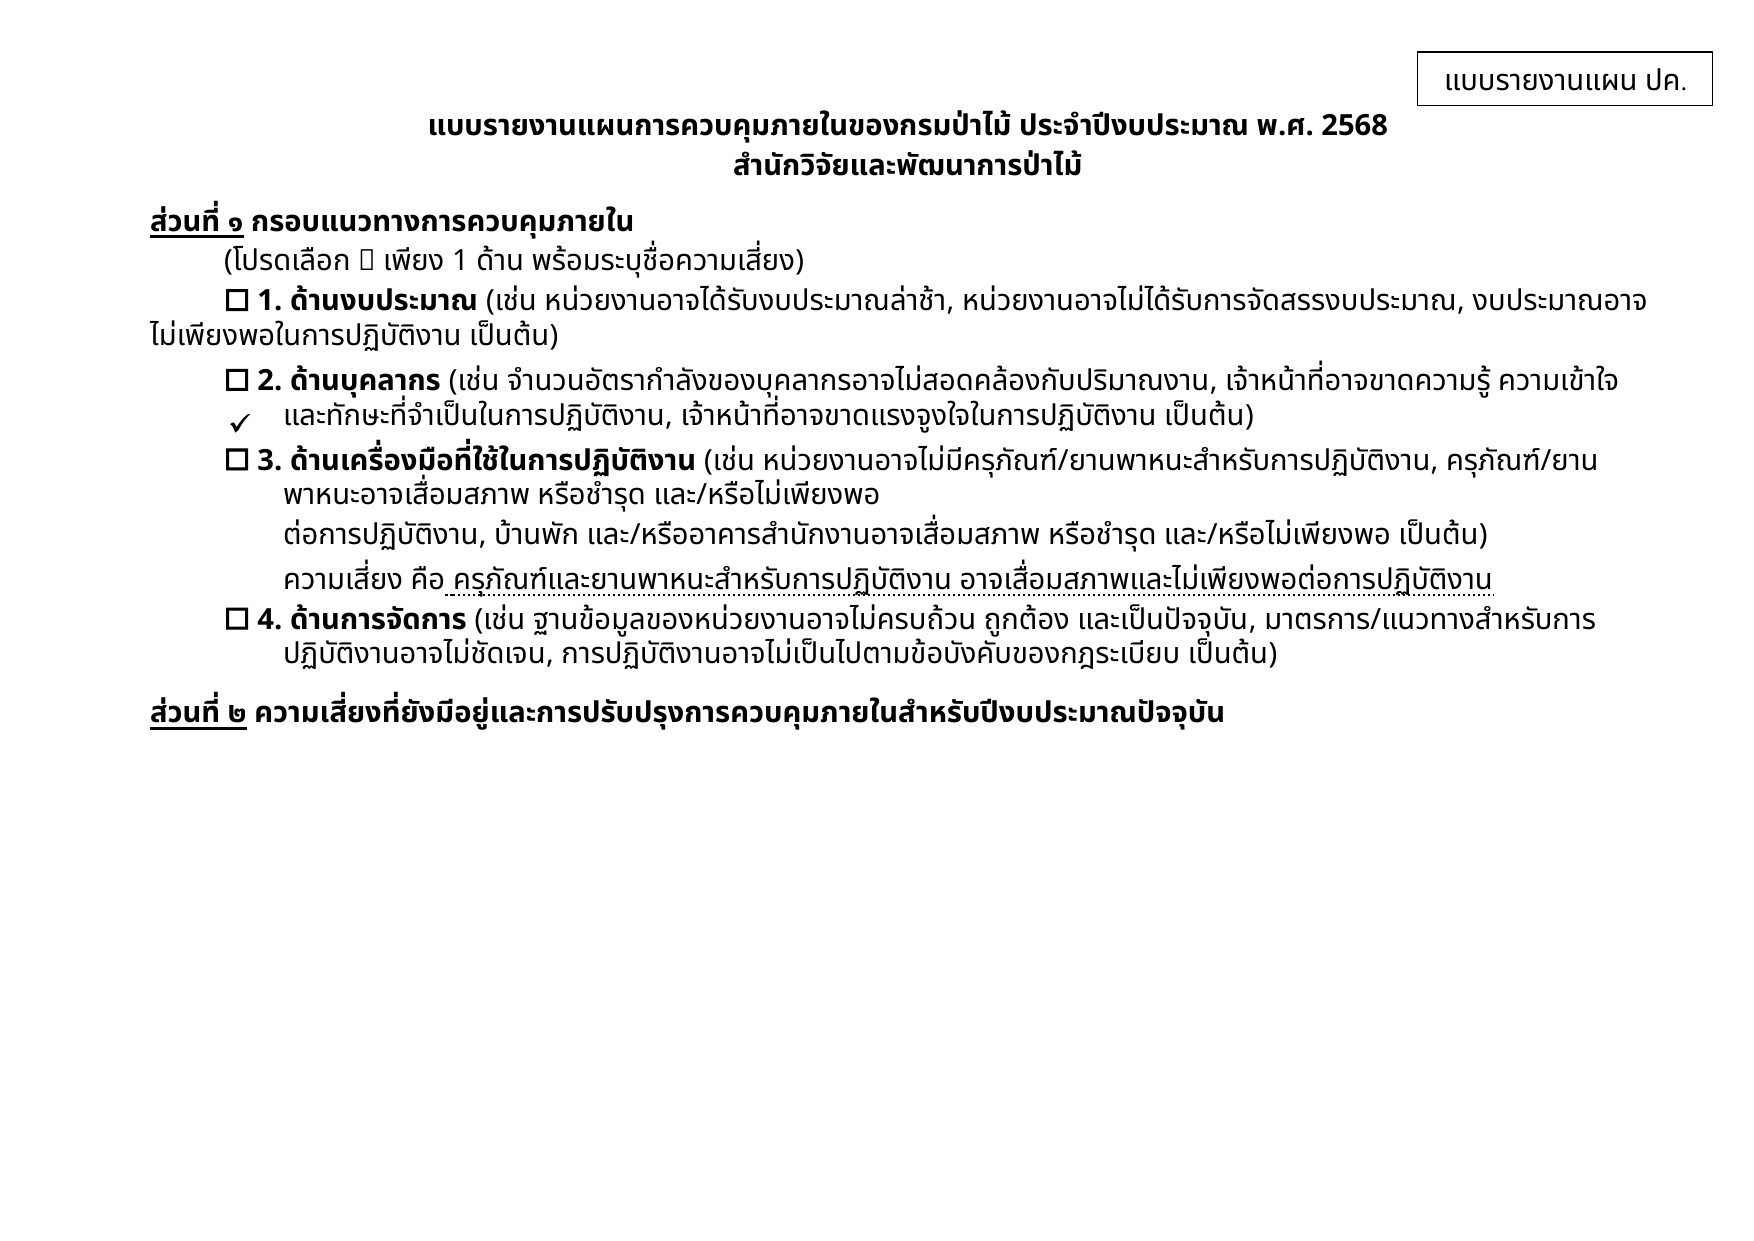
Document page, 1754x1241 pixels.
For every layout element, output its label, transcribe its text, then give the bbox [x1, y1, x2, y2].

text 1. ด้านงบประมาณ (เช่น หน่วยงานอาจได้รับงบประมาณล่าช้า, หน่วยงานอาจไม่ได้รับการจัดสรรงบประมาณ, งบประมาณอาจไม่เพียงพอในการปฏิบัติงาน เป็นต้น) [150, 279, 1665, 358]
text (โปรดเลือก เพียง 1 ด้าน พร้อมระบุชื่อความเสี่ยง) [150, 239, 1665, 279]
text ส่วนที่ ๒ ความเสี่ยงที่ยังมีอยู่และการปรับปรุงการควบคุมภายในสำหรับปีงบประมาณปัจจุบัน [150, 691, 1665, 731]
text แบบรายงานแผนการควบคุมภายในของกรมป่าไม้ ประจำปีงบประมาณ พ.ศ. 2568 [150, 103, 1665, 143]
text 2. ด้านบุคลากร (เช่น จำนวนอัตรากำลังของบุคลากรอาจไม่สอดคล้องกับปริมาณงาน, เจ้าหน้าที่อาจขาดความรู้ ความเข้าใจ และทักษะที่จำเป็นในการปฏิบัติงาน, เจ้าหน้าที่อาจขาดแรงจูงใจในการปฏิบัติงาน เป็นต้น) [224, 358, 1665, 438]
text 3. ด้านเครื่องมือที่ใช้ในการปฏิบัติงาน (เช่น หน่วยงานอาจไม่มีครุภัณฑ์/ยานพาหนะสำหรับการปฏิบัติงาน, ครุภัณฑ์/ยานพาหนะอาจเสื่อมสภาพ หรือชำรุด และ/หรือไม่เพียงพอ ต่อการปฏิบัติงาน, บ้านพัก และ/หรืออาคารสำนักงานอาจเสื่อมสภาพ หรือชำรุด และ/หรือไม่เพียงพอ เป็นต้น) [224, 438, 1665, 558]
text ความเสี่ยง คือ ครุภัณฑ์และยานพาหนะสำหรับการปฏิบัติงาน อาจเสื่อมสภาพและไม่เพียงพอต่อการปฏิบัติงาน [150, 558, 1665, 597]
text ส่วนที่ ๑ กรอบแนวทางการควบคุมภายใน [150, 199, 1665, 239]
text 4. ด้านการจัดการ (เช่น ฐานข้อมูลของหน่วยงานอาจไม่ครบถ้วน ถูกต้อง และเป็นปัจจุบัน, มาตรการ/แนวทางสำหรับการปฏิบัติงานอาจไม่ชัดเจน, การปฏิบัติงานอาจไม่เป็นไปตามข้อบังคับของกฎระเบียบ เป็นต้น) [224, 597, 1665, 677]
text สำนักวิจัยและพัฒนาการป่าไม้ [150, 143, 1665, 183]
